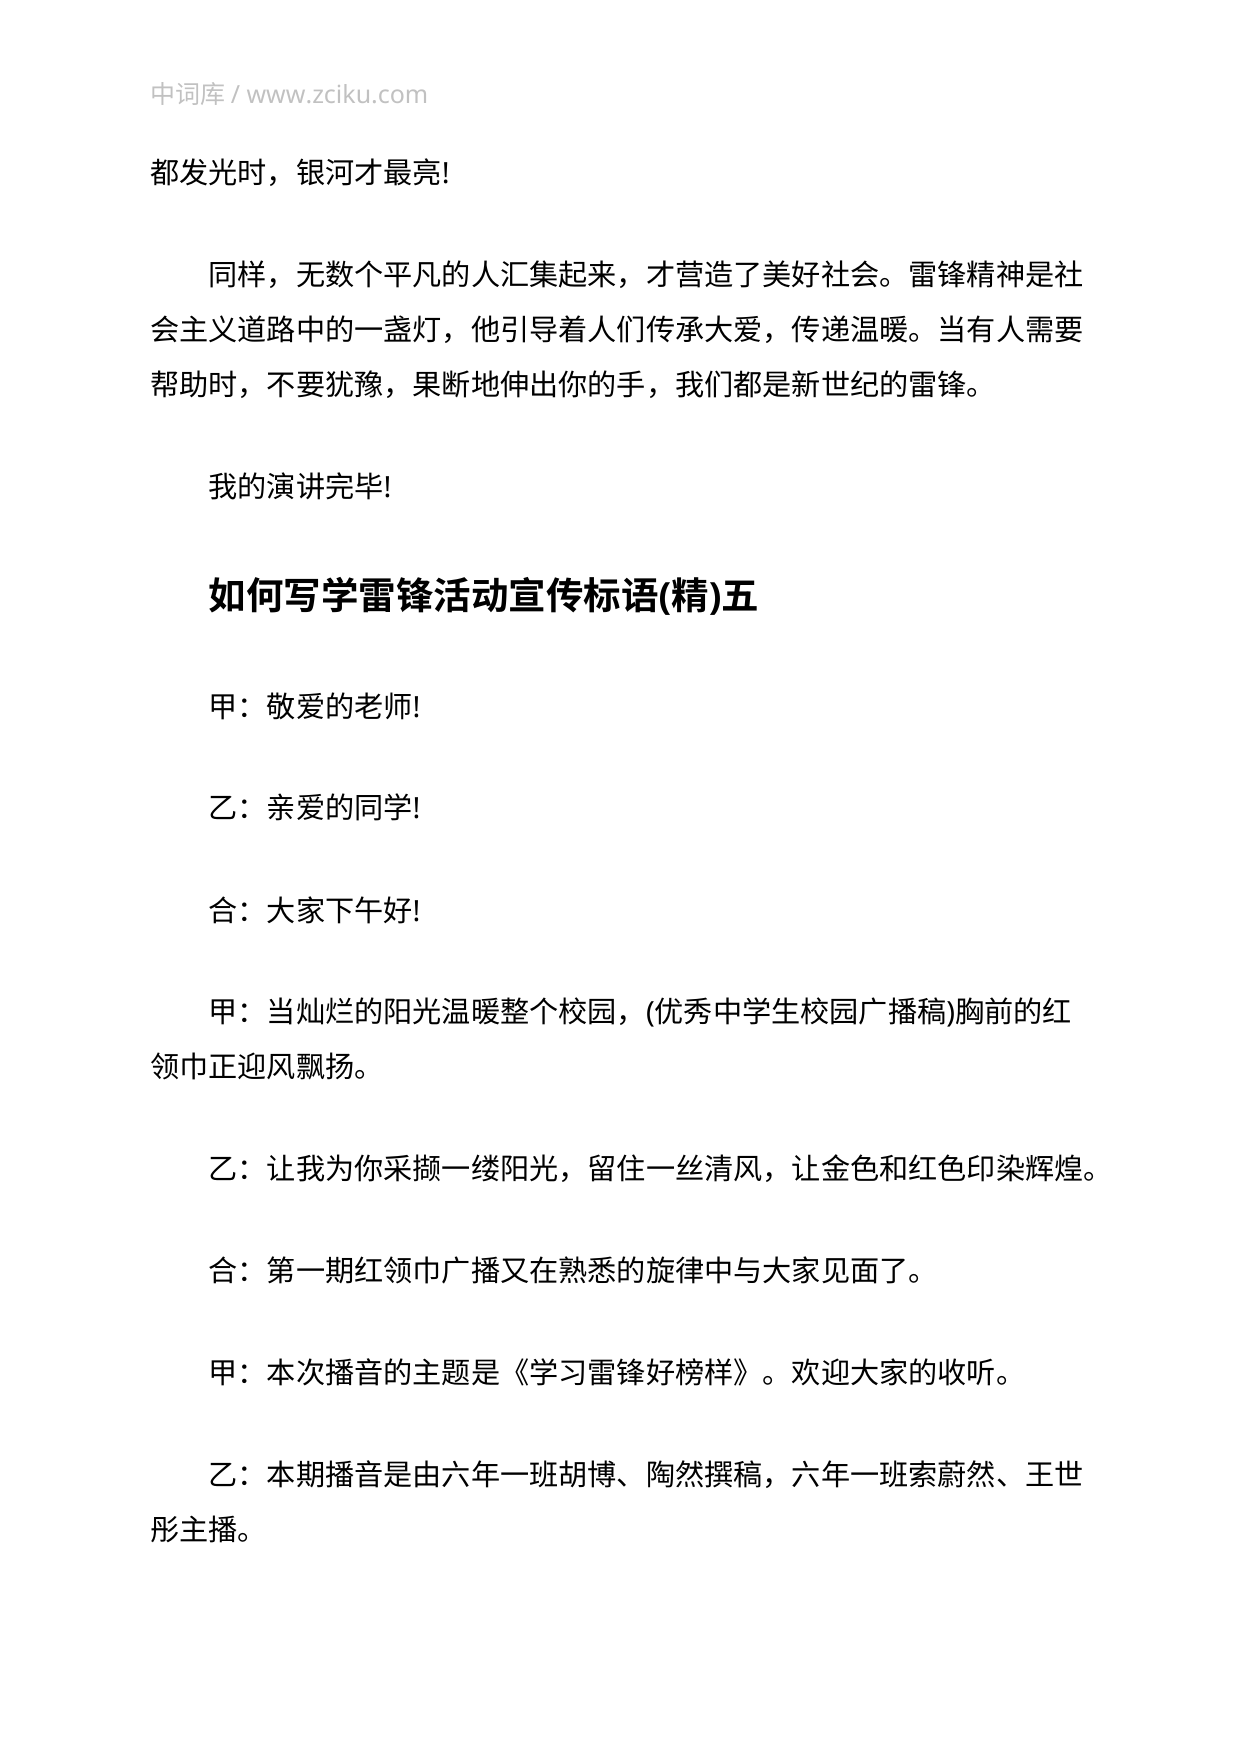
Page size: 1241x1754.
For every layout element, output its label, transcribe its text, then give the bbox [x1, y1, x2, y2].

text 乙：让我为你采撷一缕阳光，留住一丝清风，让金色和红色印染辉煌。 [150, 1146, 1090, 1188]
text 合：大家下午好! [150, 887, 1090, 929]
text 甲：当灿烂的阳光温暖整个校园，(优秀中学生校园广播稿)胸前的红领巾正迎风飘扬。 [150, 989, 1090, 1086]
text 乙：亲爱的同学! [150, 785, 1090, 827]
text 如何写学雷锋活动宣传标语(精)五 [150, 566, 1090, 620]
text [150, 150, 1090, 192]
text 甲：本次播音的主题是《学习雷锋好榜样》。欢迎大家的收听。 [150, 1349, 1090, 1392]
text 我的演讲完毕! [150, 463, 1090, 506]
text 同样，无数个平凡的人汇集起来，才营造了美好社会。雷锋精神是社会主义道路中的一盏灯，他引导着人们传承大爱，传递温暖。当有人需要帮助时，不要犹豫，果断地伸出你的手，我们都是新世纪的雷锋。 [150, 252, 1090, 404]
text 合：第一期红领巾广播又在熟悉的旋律中与大家见面了。 [150, 1248, 1090, 1290]
text 乙：本期播音是由六年一班胡博、陶然撰稿，六年一班索蔚然、王世彤主播。 [150, 1451, 1090, 1548]
text 甲：敬爱的老师! [150, 683, 1090, 726]
